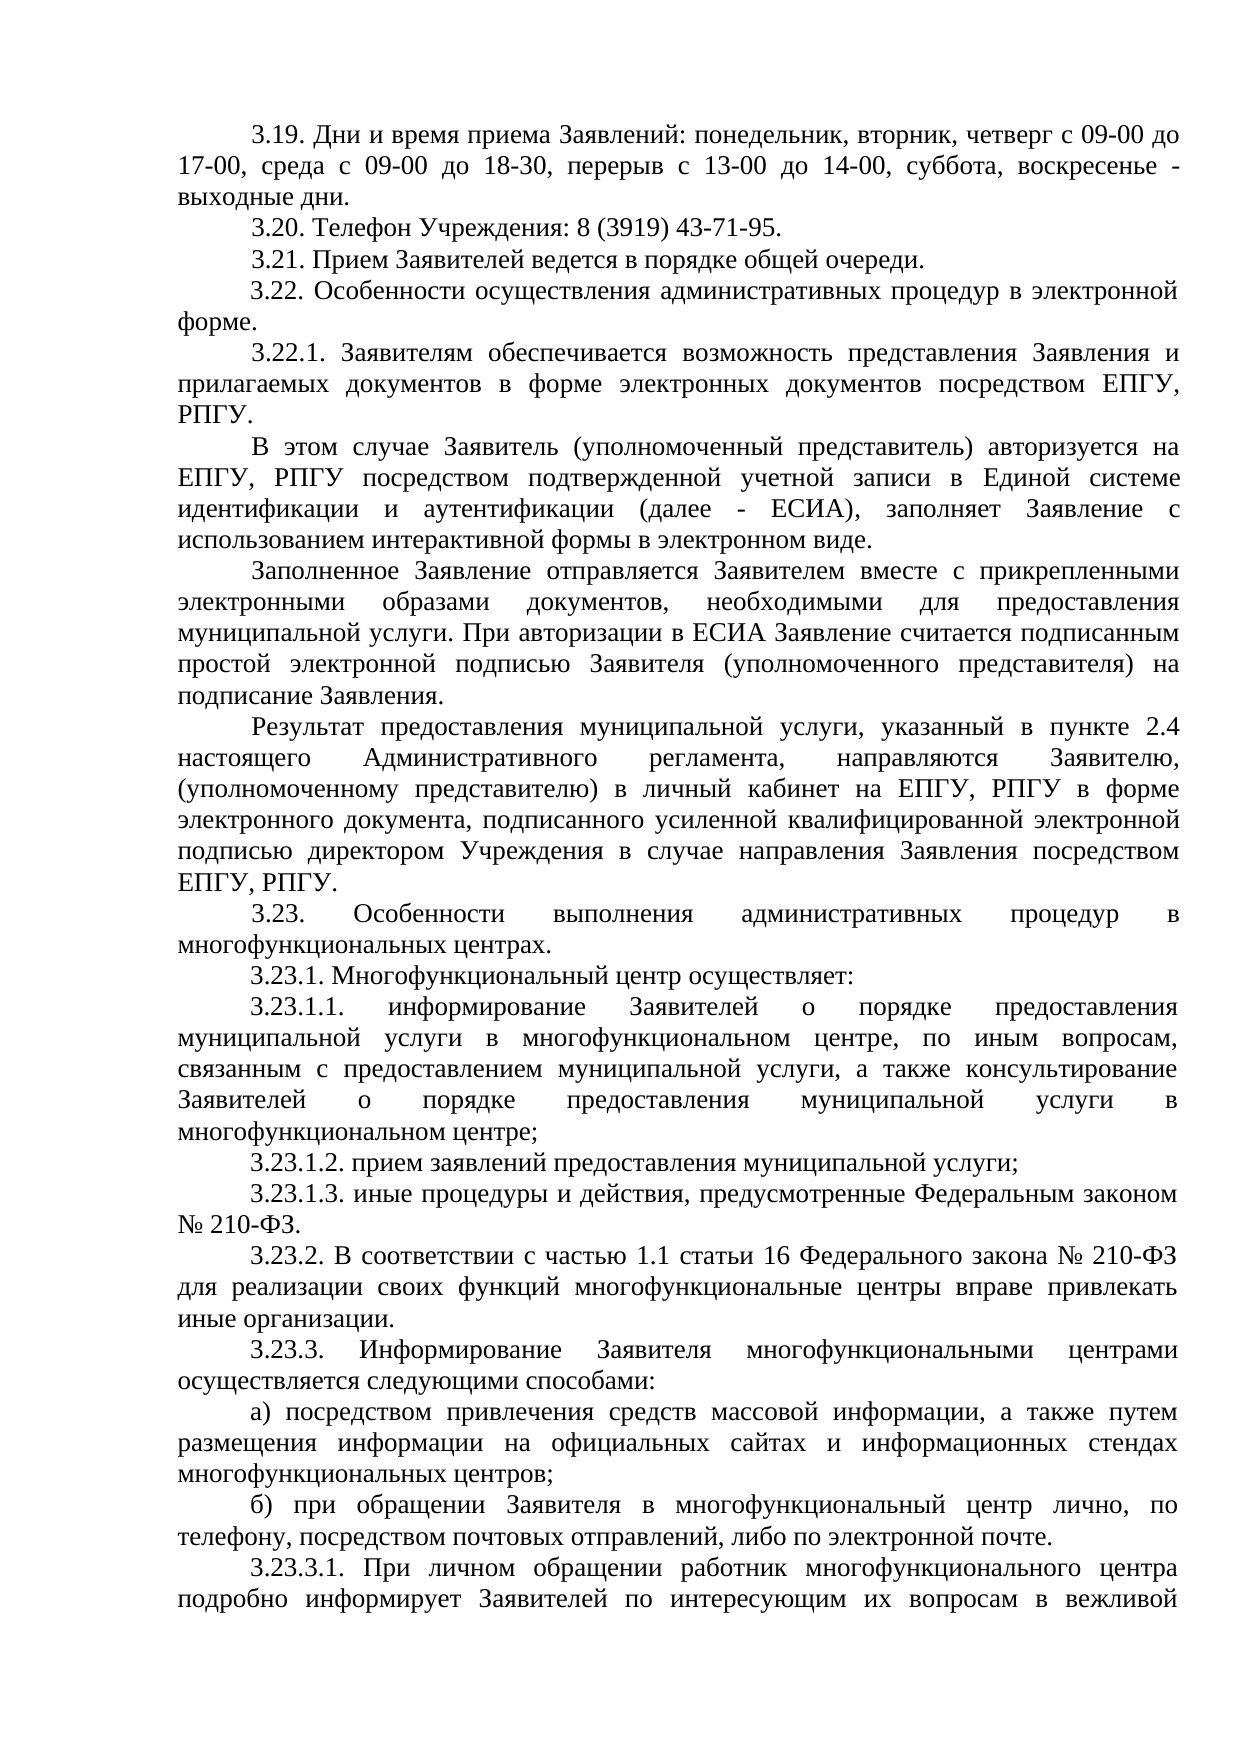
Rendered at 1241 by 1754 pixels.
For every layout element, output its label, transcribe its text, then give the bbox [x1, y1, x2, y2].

text В этом случае Заявитель (уполномоченный представитель) авторизуется на ЕПГУ, РПГУ посредством подтвержденной учетной записи в Единой системе идентификации и аутентификации (далее - ЕСИА), заполняет Заявление с использованием интерактивной формы в электронном виде. [177, 429, 1181, 554]
text 3.23.1.3. иные процедуры и действия, предусмотренные Федеральным законом № 210-ФЗ. [177, 1177, 1179, 1239]
text 3.23.1.2. прием заявлений предоставления муниципальной услуги; [177, 1146, 1179, 1177]
text 3.22.1. Заявителям обеспечивается возможность представления Заявления и прилагаемых документов в форме электронных документов посредством ЕПГУ, РПГУ. [177, 336, 1181, 429]
text 3.22. Особенности осуществления административных процедур в электронной форме. [177, 274, 1179, 336]
text 3.23.1. Многофункциональный центр осуществляет: [177, 959, 1179, 990]
text 3.23. Особенности выполнения административных процедур в многофункциональных центрах. [177, 897, 1181, 959]
text 3.23.2. В соответствии с частью 1.1 статьи 16 Федерального закона № 210-ФЗ для реализации своих функций многофункциональные центры вправе привлекать иные организации. [177, 1239, 1179, 1333]
text 3.23.3. Информирование Заявителя многофункциональными центрами осуществляется следующими способами: [177, 1333, 1179, 1395]
text 3.19. Дни и время приема Заявлений: понедельник, вторник, четверг с 09-00 до 17-00, среда с 09-00 до 18-30, перерыв с 13-00 до 14-00, суббота, воскресенье - выходные дни. [177, 118, 1181, 212]
text Заполненное Заявление отправляется Заявителем вместе с прикрепленными электронными образами документов, необходимыми для предоставления муниципальной услуги. При авторизации в ЕСИА Заявление считается подписанным простой электронной подписью Заявителя (уполномоченного представителя) на подписание Заявления. [177, 554, 1181, 710]
text а) посредством привлечения средств массовой информации, а также путем размещения информации на официальных сайтах и информационных стендах многофункциональных центров; [177, 1395, 1179, 1488]
text б) при обращении Заявителя в многофункциональный центр лично, по телефону, посредством почтовых отправлений, либо по электронной почте. [177, 1488, 1179, 1551]
text Результат предоставления муниципальной услуги, указанный в пункте 2.4 настоящего Административного регламента, направляются Заявителю, (уполномоченному представителю) в личный кабинет на ЕПГУ, РПГУ в форме электронного документа, подписанного усиленной квалифицированной электронной подписью директором Учреждения в случае направления Заявления посредством ЕПГУ, РПГУ. [177, 710, 1181, 897]
text 3.21. Прием Заявителей ведется в порядке общей очереди. [177, 243, 1181, 274]
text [177, 1551, 1179, 1613]
text 3.20. Телефон Учреждения: 8 (3919) 43-71-95. [177, 212, 1181, 243]
text 3.23.1.1. информирование Заявителей о порядке предоставления муниципальной услуги в многофункциональном центре, по иным вопросам, связанным с предоставлением муниципальной услуги, а также консультирование Заявителей о порядке предоставления муниципальной услуги в многофункциональном центре; [177, 990, 1179, 1146]
